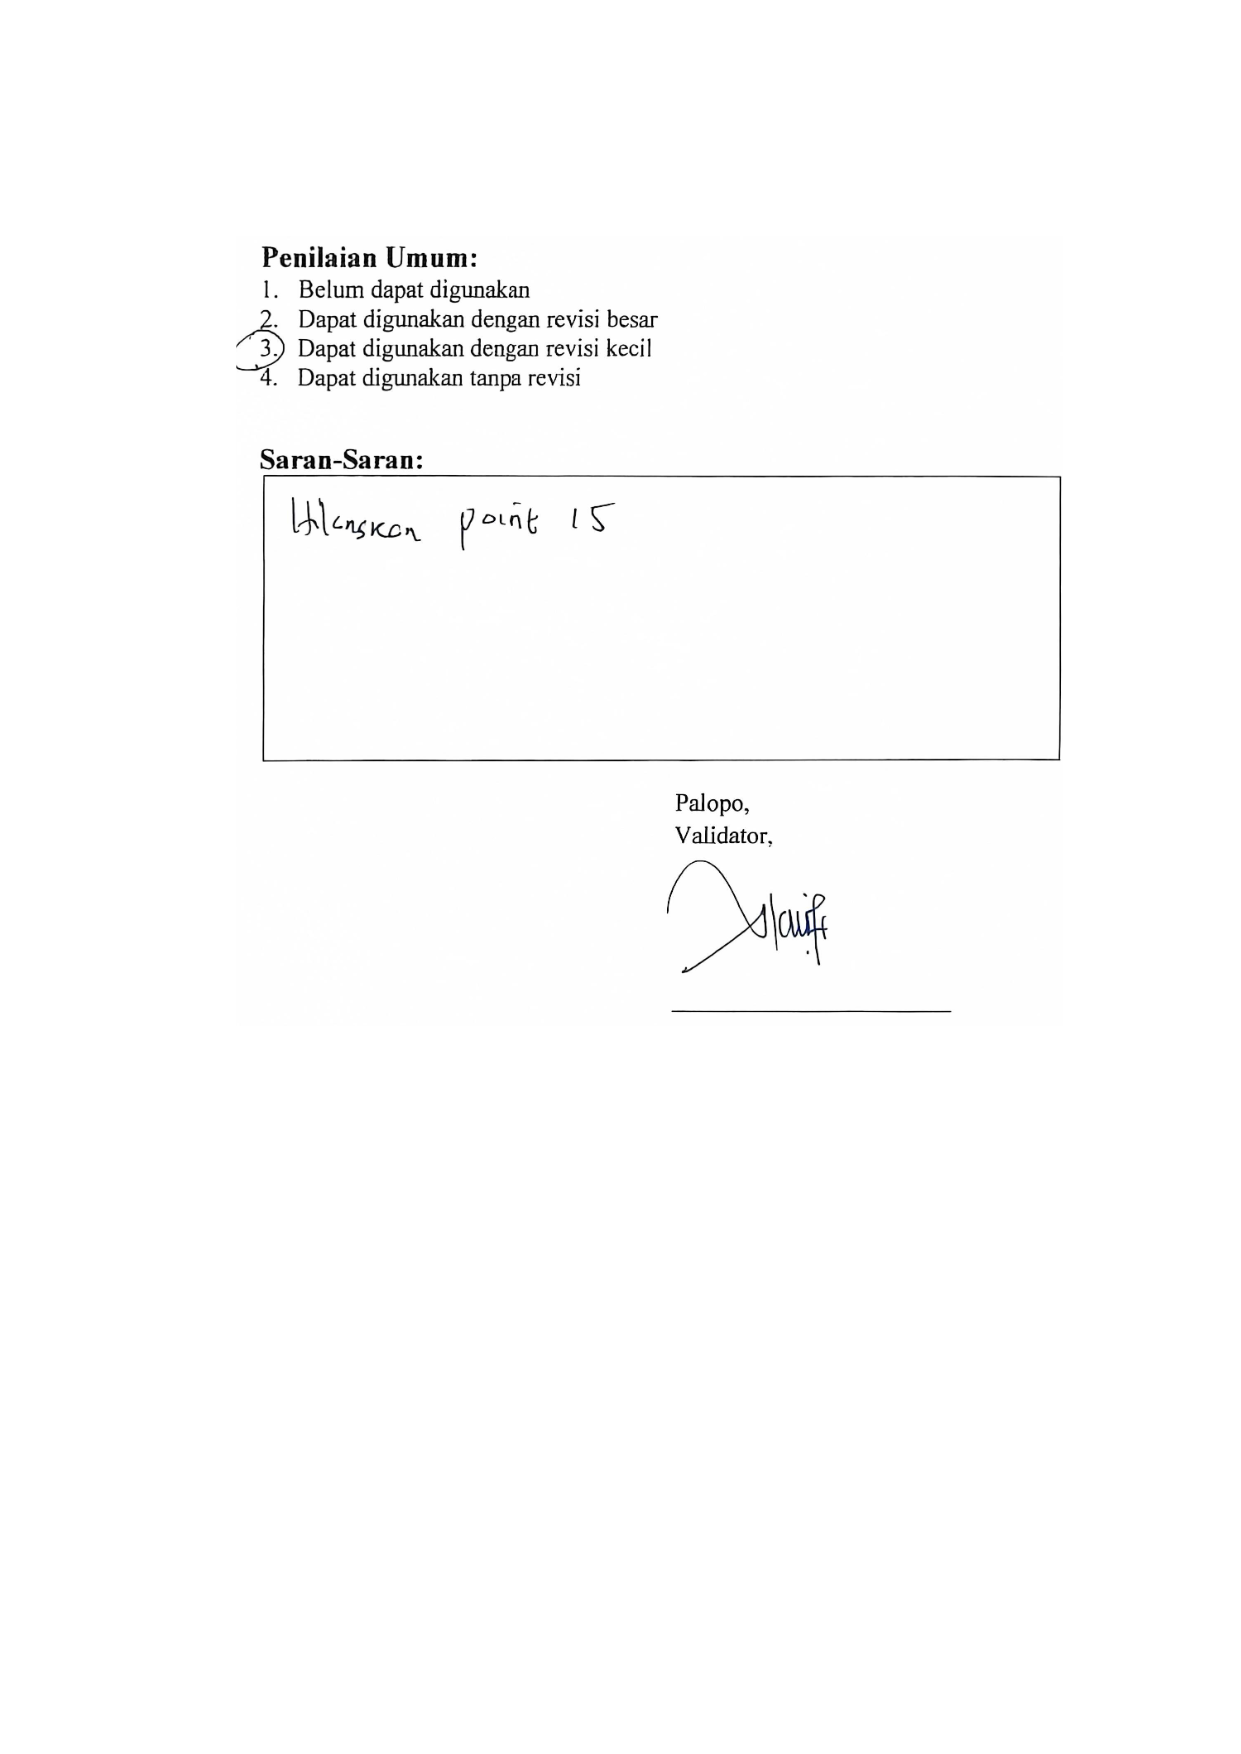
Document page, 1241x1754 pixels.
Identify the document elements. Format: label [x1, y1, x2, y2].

picture [236, 236, 1064, 1026]
